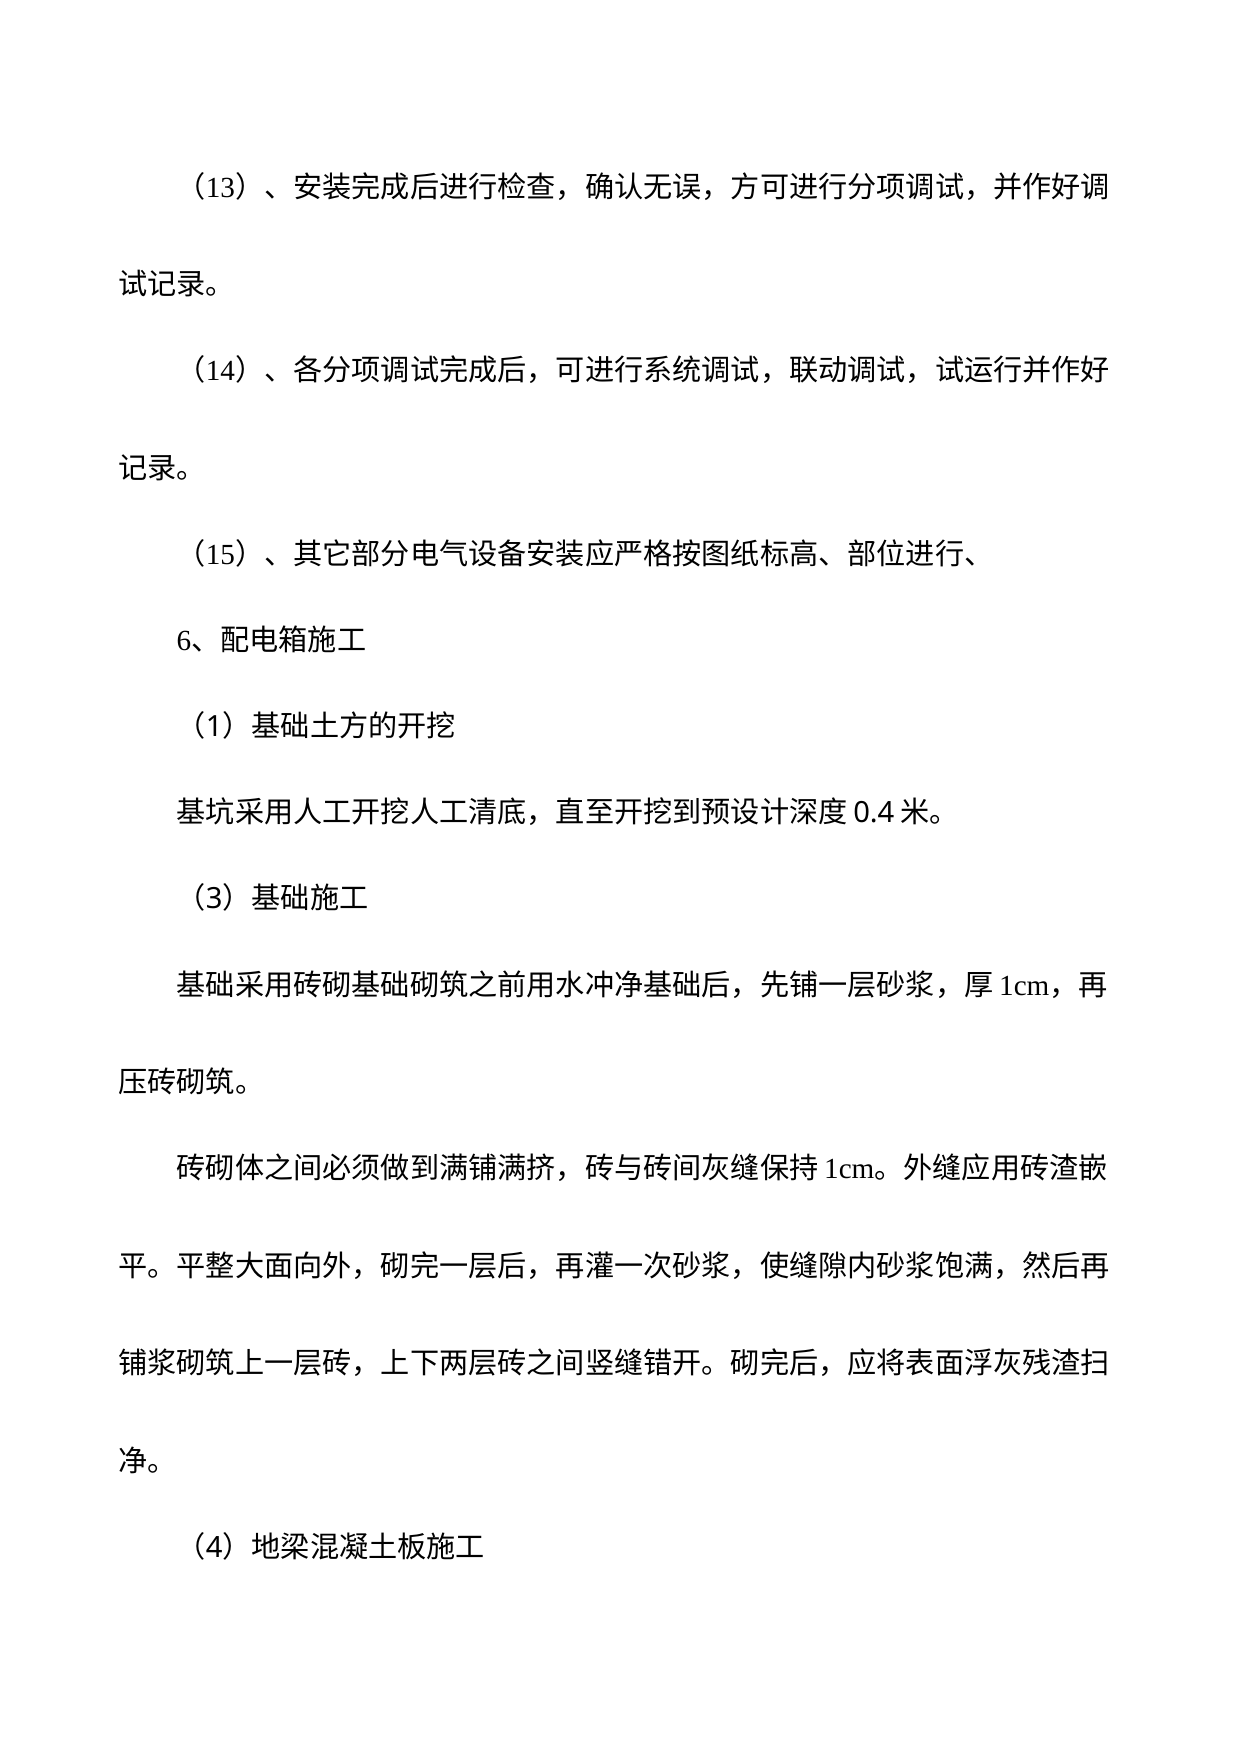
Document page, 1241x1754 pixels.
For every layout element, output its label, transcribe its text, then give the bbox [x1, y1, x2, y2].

text （14）、各分项调试完成后，可进行系统调试，联动调试，试运行并作好记录。 [118, 335, 1122, 498]
text （1）基础土方的开挖 [118, 691, 1122, 756]
text （13）、安装完成后进行检查，确认无误，方可进行分项调试，并作好调试记录。 [118, 152, 1122, 314]
text 6、配电箱施工 [118, 605, 1122, 670]
text （15）、其它部分电气设备安装应严格按图纸标高、部位进行、 [118, 519, 1122, 584]
text （4）地梁混凝土板施工 [118, 1512, 1122, 1577]
text 基坑采用人工开挖人工清底，直至开挖到预设计深度0.4米。 [118, 777, 1122, 842]
text （3）基础施工 [118, 864, 1122, 929]
text 砖砌体之间必须做到满铺满挤，砖与砖间灰缝保持1cm。外缝应用砖渣嵌平。平整大面向外，砌完一层后，再灌一次砂浆，使缝隙内砂浆饱满，然后再铺浆砌筑上一层砖，上下两层砖之间竖缝错开。砌完后，应将表面浮灰残渣扫净。 [118, 1133, 1122, 1491]
text 基础采用砖砌基础砌筑之前用水冲净基础后，先铺一层砂浆，厚1cm，再压砖砌筑。 [118, 950, 1122, 1112]
